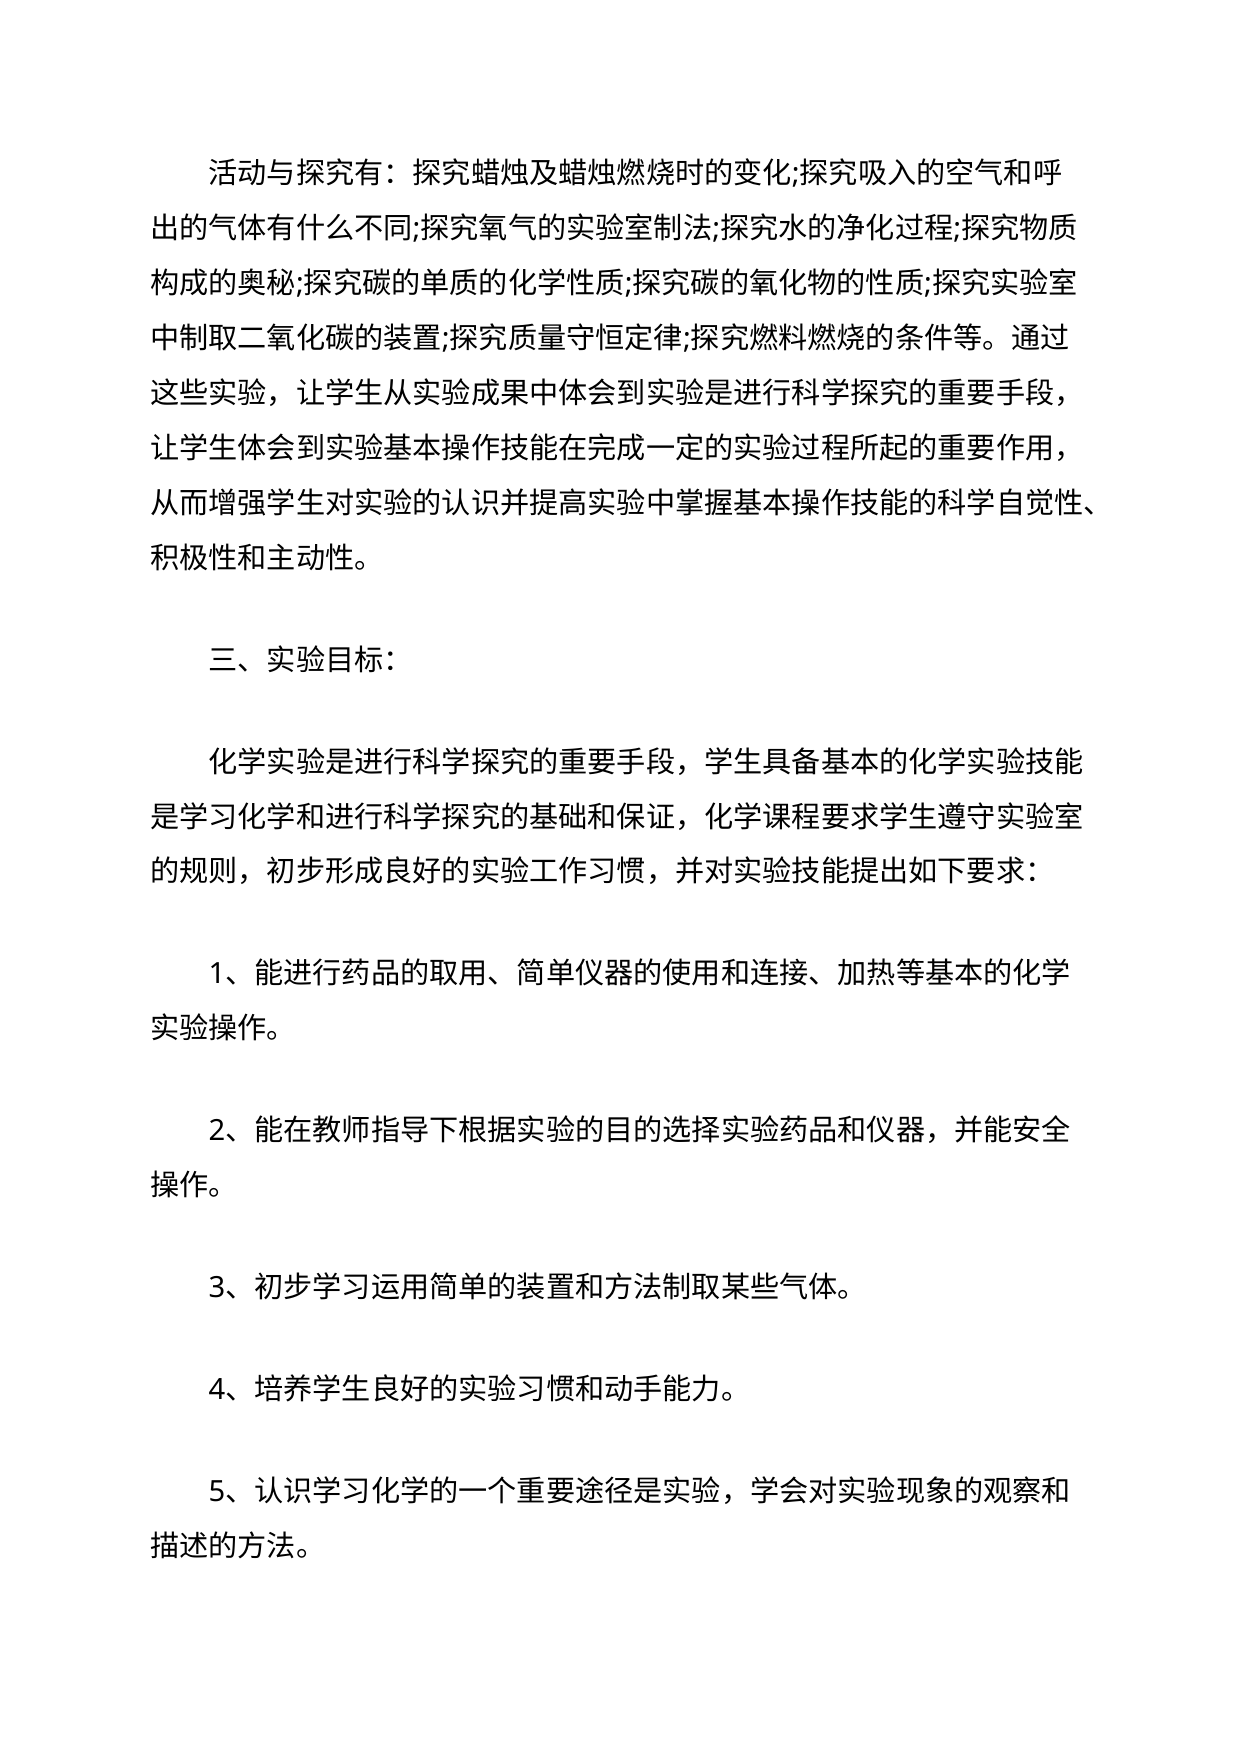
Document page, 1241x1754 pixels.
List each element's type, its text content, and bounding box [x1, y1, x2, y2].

text 4、培养学生良好的实验习惯和动手能力。 [150, 1365, 1090, 1408]
text 化学实验是进行科学探究的重要手段，学生具备基本的化学实验技能是学习化学和进行科学探究的基础和保证，化学课程要求学生遵守实验室的规则，初步形成良好的实验工作习惯，并对实验技能提出如下要求： [150, 738, 1090, 890]
text 5、认识学习化学的一个重要途径是实验，学会对实验现象的观察和描述的方法。 [150, 1467, 1090, 1564]
text 3、初步学习运用简单的装置和方法制取某些气体。 [150, 1263, 1090, 1306]
text 1、能进行药品的取用、简单仪器的使用和连接、加热等基本的化学实验操作。 [150, 950, 1090, 1047]
text 2、能在教师指导下根据实验的目的选择实验药品和仪器，并能安全操作。 [150, 1107, 1090, 1204]
text 三、实验目标： [150, 636, 1090, 679]
text 活动与探究有：探究蜡烛及蜡烛燃烧时的变化;探究吸入的空气和呼出的气体有什么不同;探究氧气的实验室制法;探究水的净化过程;探究物质构成的奥秘;探究碳的单质的化学性质;探究碳的氧化物的性质;探究实验室中制取二氧化碳的装置;探究质量守恒定律;探究燃料燃烧的条件等。通过这些实验，让学生从实验成果中体会到实验是进行科学探究的重要手段，让学生体会到实验基本操作技能在完成一定的实验过程所起的重要作用，从而增强学生对实验的认识并提高实验中掌握基本操作技能的科学自觉性、积极性和主动性。 [150, 150, 1090, 577]
